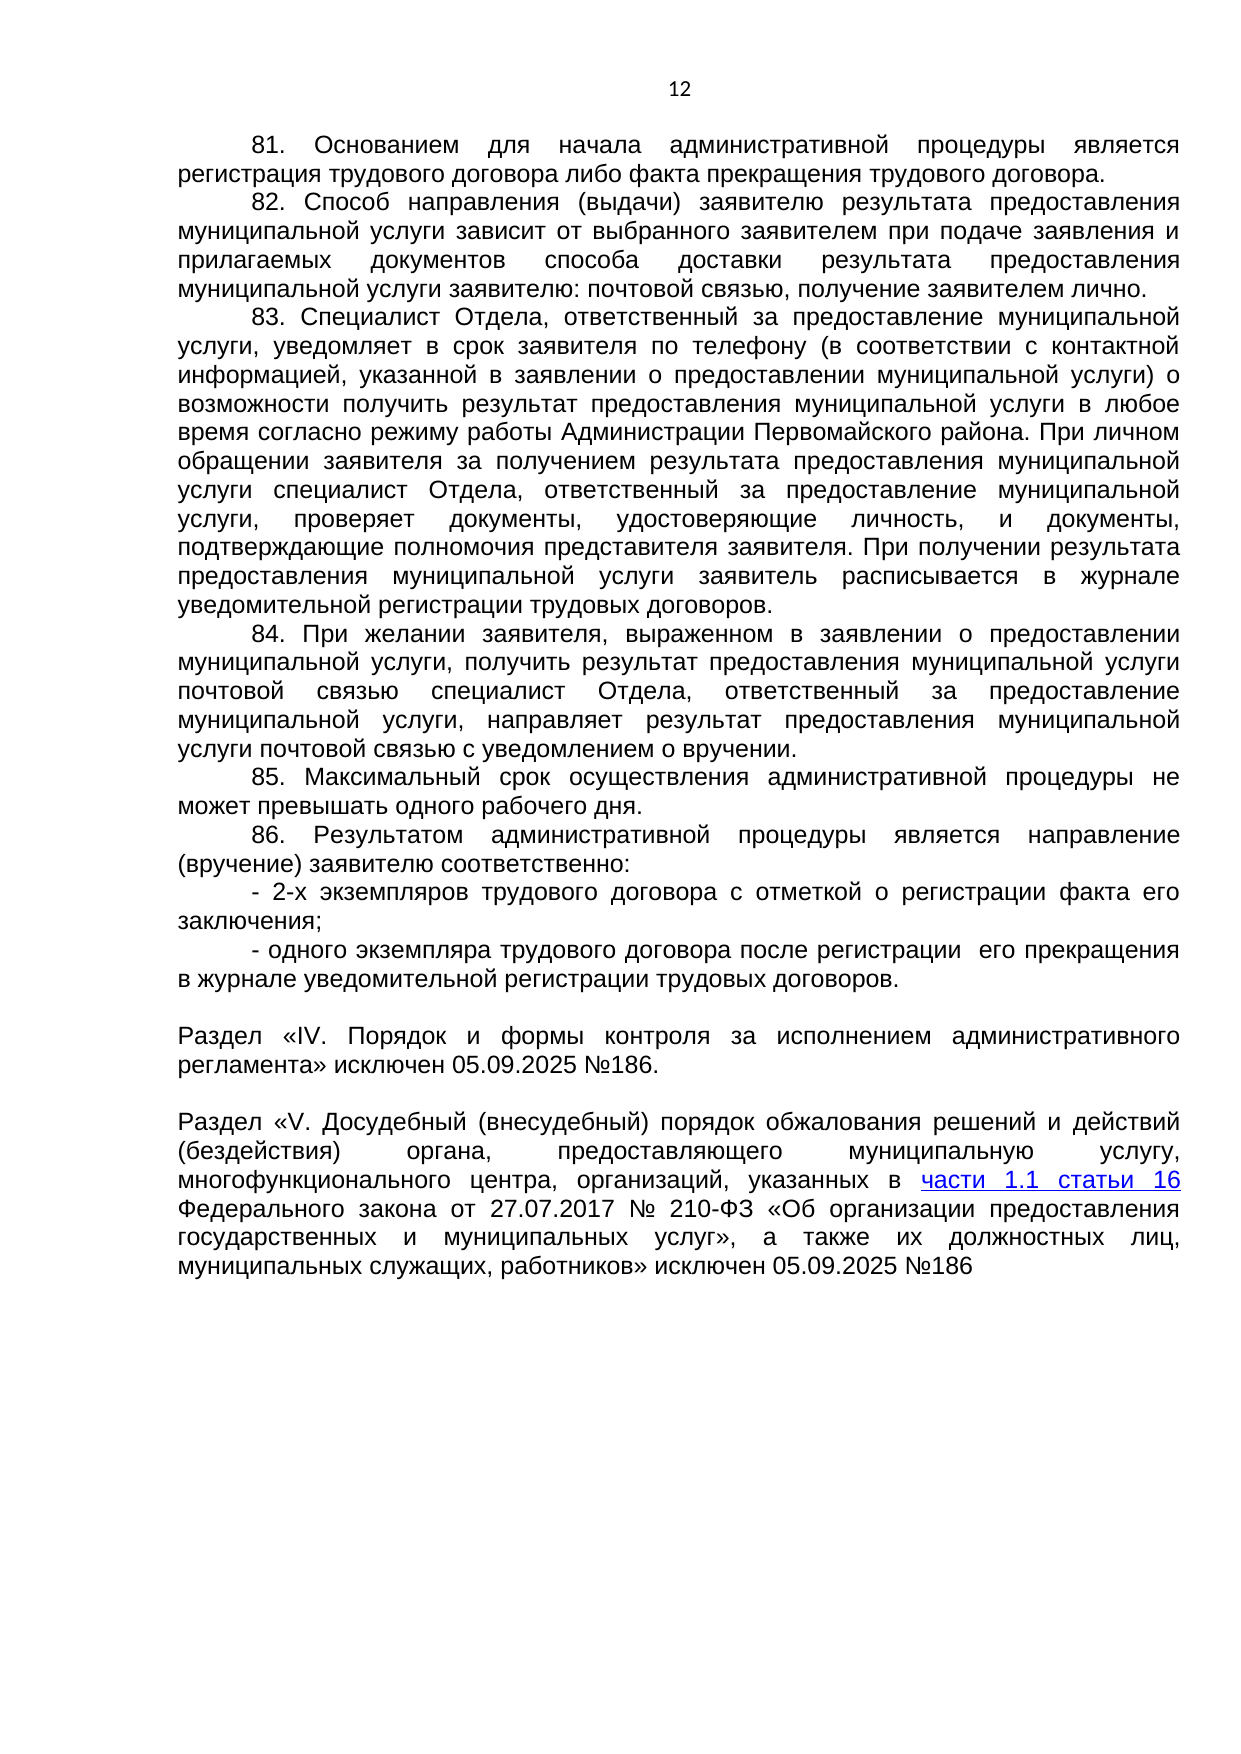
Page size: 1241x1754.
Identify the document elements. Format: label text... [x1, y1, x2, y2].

text 81. Основанием для начала административной процедуры является регистрация трудового договора либо факта прекращения трудового договора. [177, 130, 1181, 187]
text Раздел «V. Досудебный (внесудебный) порядок обжалования решений и действий (бездействия) органа, предоставляющего муниципальную услугу, многофункционального центра, организаций, указанных в части 1.1 статьи 16 Федерального закона от 27.07.2017 № 210-ФЗ «Об организации предоставления государственных и муниципальных услуг», а также их должностных лиц, муниципальных служащих, работников» исключен 05.09.2025 №186 [177, 1107, 1181, 1280]
text 85. Максимальный срок осуществления административной процедуры не может превышать одного рабочего дня. [177, 762, 1181, 820]
text Раздел «IV. Порядок и формы контроля за исполнением административного регламента» исключен 05.09.2025 №186. [177, 1021, 1181, 1079]
text - 2-х экземпляров трудового договора с отметкой о регистрации факта его заключения; [177, 877, 1181, 935]
text 84. При желании заявителя, выраженном в заявлении о предоставлении муниципальной услуги, получить результат предоставления муниципальной услуги почтовой связью специалист Отдела, ответственный за предоставление муниципальной услуги, направляет результат предоставления муниципальной услуги почтовой связью с уведомлением о вручении. [177, 619, 1181, 762]
text 83. Специалист Отдела, ответственный за предоставление муниципальной услуги, уведомляет в срок заявителя по телефону (в соответствии с контактной информацией, указанной в заявлении о предоставлении муниципальной услуги) о возможности получить результат предоставления муниципальной услуги в любое время согласно режиму работы Администрации Первомайского района. При личном обращении заявителя за получением результата предоставления муниципальной услуги специалист Отдела, ответственный за предоставление муниципальной услуги, проверяет документы, удостоверяющие личность, и документы, подтверждающие полномочия представителя заявителя. При получении результата предоставления муниципальной услуги заявитель расписывается в журнале уведомительной регистрации трудовых договоров. [177, 302, 1181, 619]
text 86. Результатом административной процедуры является направление (вручение) заявителю соответственно: [177, 820, 1181, 877]
text 82. Способ направления (выдачи) заявителю результата предоставления муниципальной услуги зависит от выбранного заявителем при подаче заявления и прилагаемых документов способа доставки результата предоставления муниципальной услуги заявителю: почтовой связью, получение заявителем лично. [177, 187, 1181, 302]
text - одного экземпляра трудового договора после регистрации его прекращения в журнале уведомительной регистрации трудовых договоров. [177, 935, 1181, 992]
